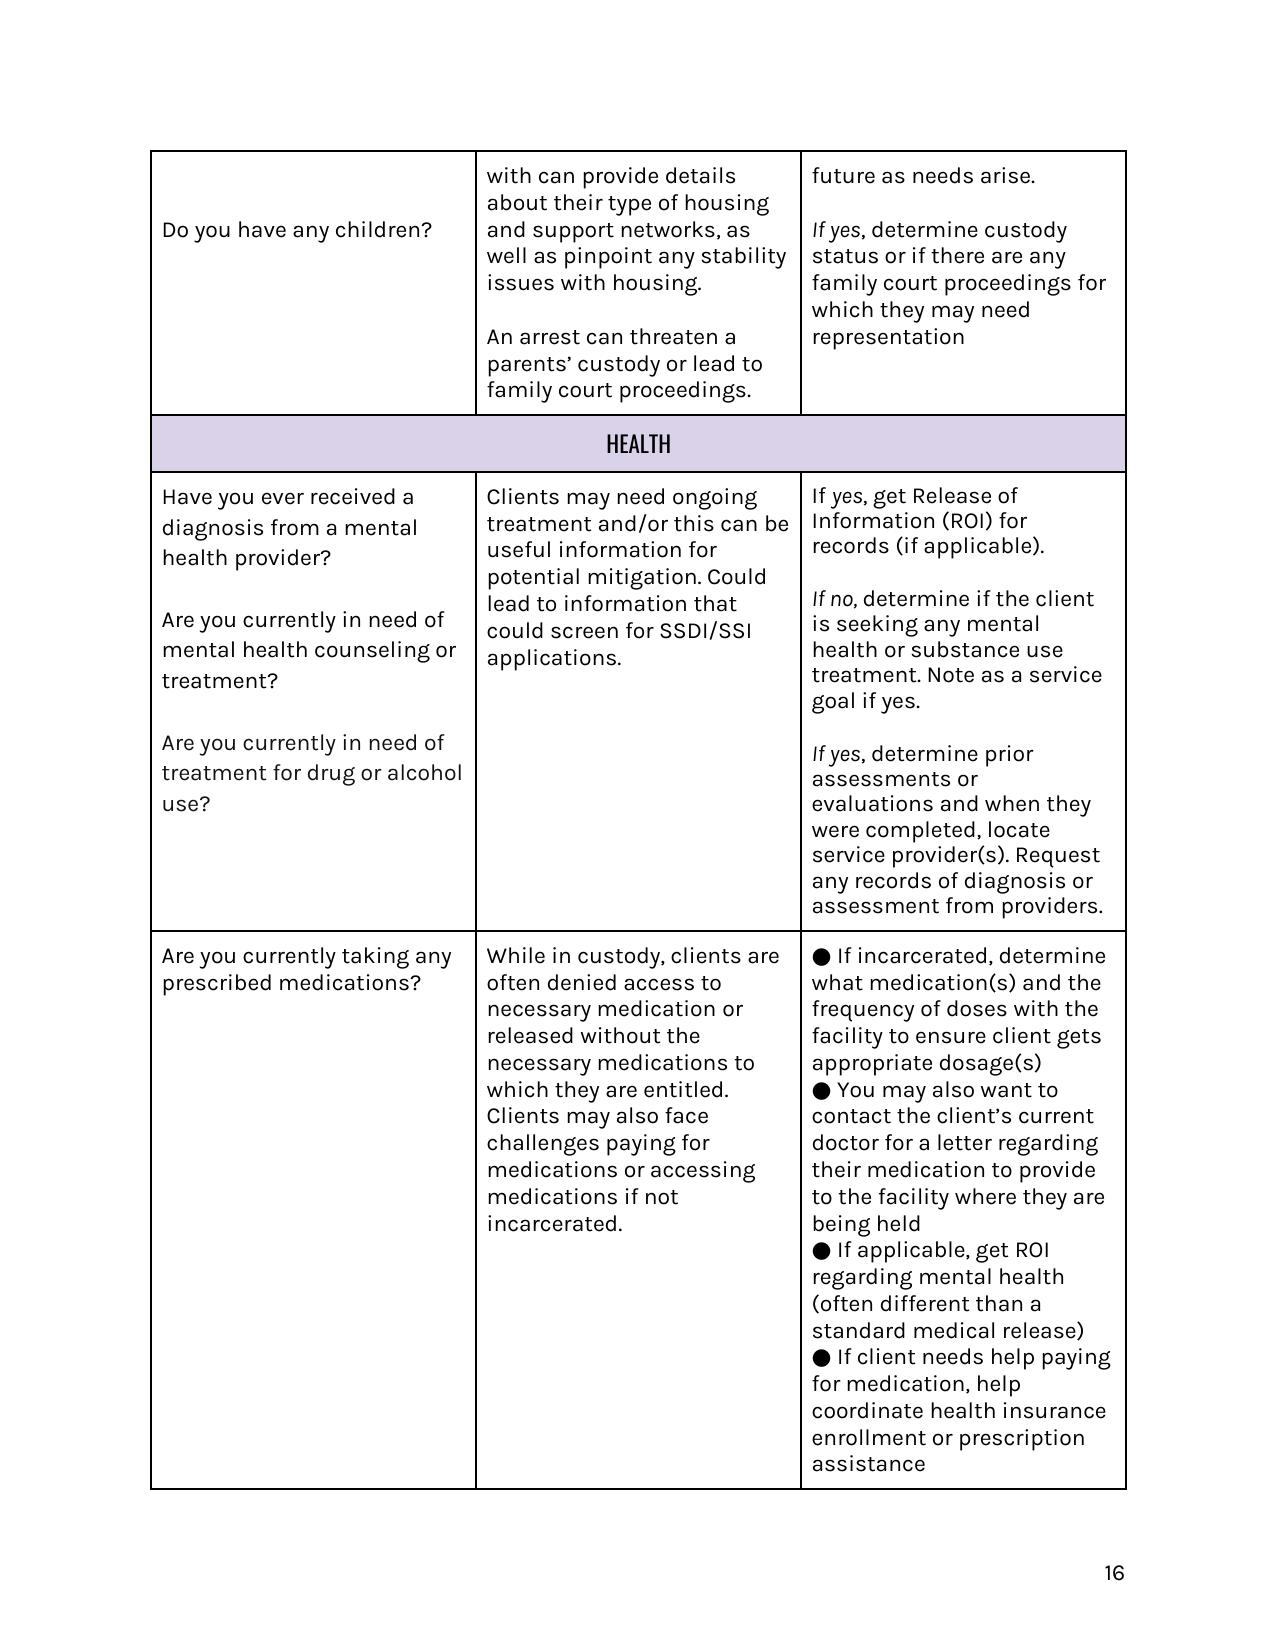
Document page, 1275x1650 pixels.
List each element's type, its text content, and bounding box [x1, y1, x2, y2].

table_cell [802, 152, 1125, 414]
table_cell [477, 152, 800, 414]
table_cell Clients may need ongoing treatment and/or this can be useful information for potential mitigation. Could lead to information that could screen for SSDI/SSI applications. [477, 473, 800, 930]
table_cell If yes, get Release of Information (ROI) for records (if applicable). If no, determine if the client is seeking any mental health or substance use treatment. Note as a service goal if yes. If yes, determine prior assessments or evaluations and when they were completed, locate service provider(s). Request any records of diagnosis or assessment from providers. [802, 473, 1125, 930]
table_cell ● If incarcerated, determine what medication(s) and the frequency of doses with the facility to ensure client gets appropriate dosage(s) ● You may also want to contact the client’s current doctor for a letter regarding their medication to provide to the facility where they are being held ● If applicable, get ROI regarding mental health (often different than a standard medical release) ● If client needs help paying for medication, help coordinate health insurance enrollment or prescription assistance [802, 932, 1125, 1488]
table_cell While in custody, clients are often denied access to necessary medication or released without the necessary medications to which they are entitled. Clients may also face challenges paying for medications or accessing medications if not incarcerated. [477, 932, 800, 1488]
table_cell Have you ever received a diagnosis from a mental health provider? Are you currently in need of mental health counseling or treatment? Are you currently in need of treatment for drug or alcohol use? [152, 473, 475, 930]
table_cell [152, 152, 475, 414]
table_cell Are you currently taking any prescribed medications? [152, 932, 475, 1488]
table_cell HEALTH [152, 416, 1125, 471]
